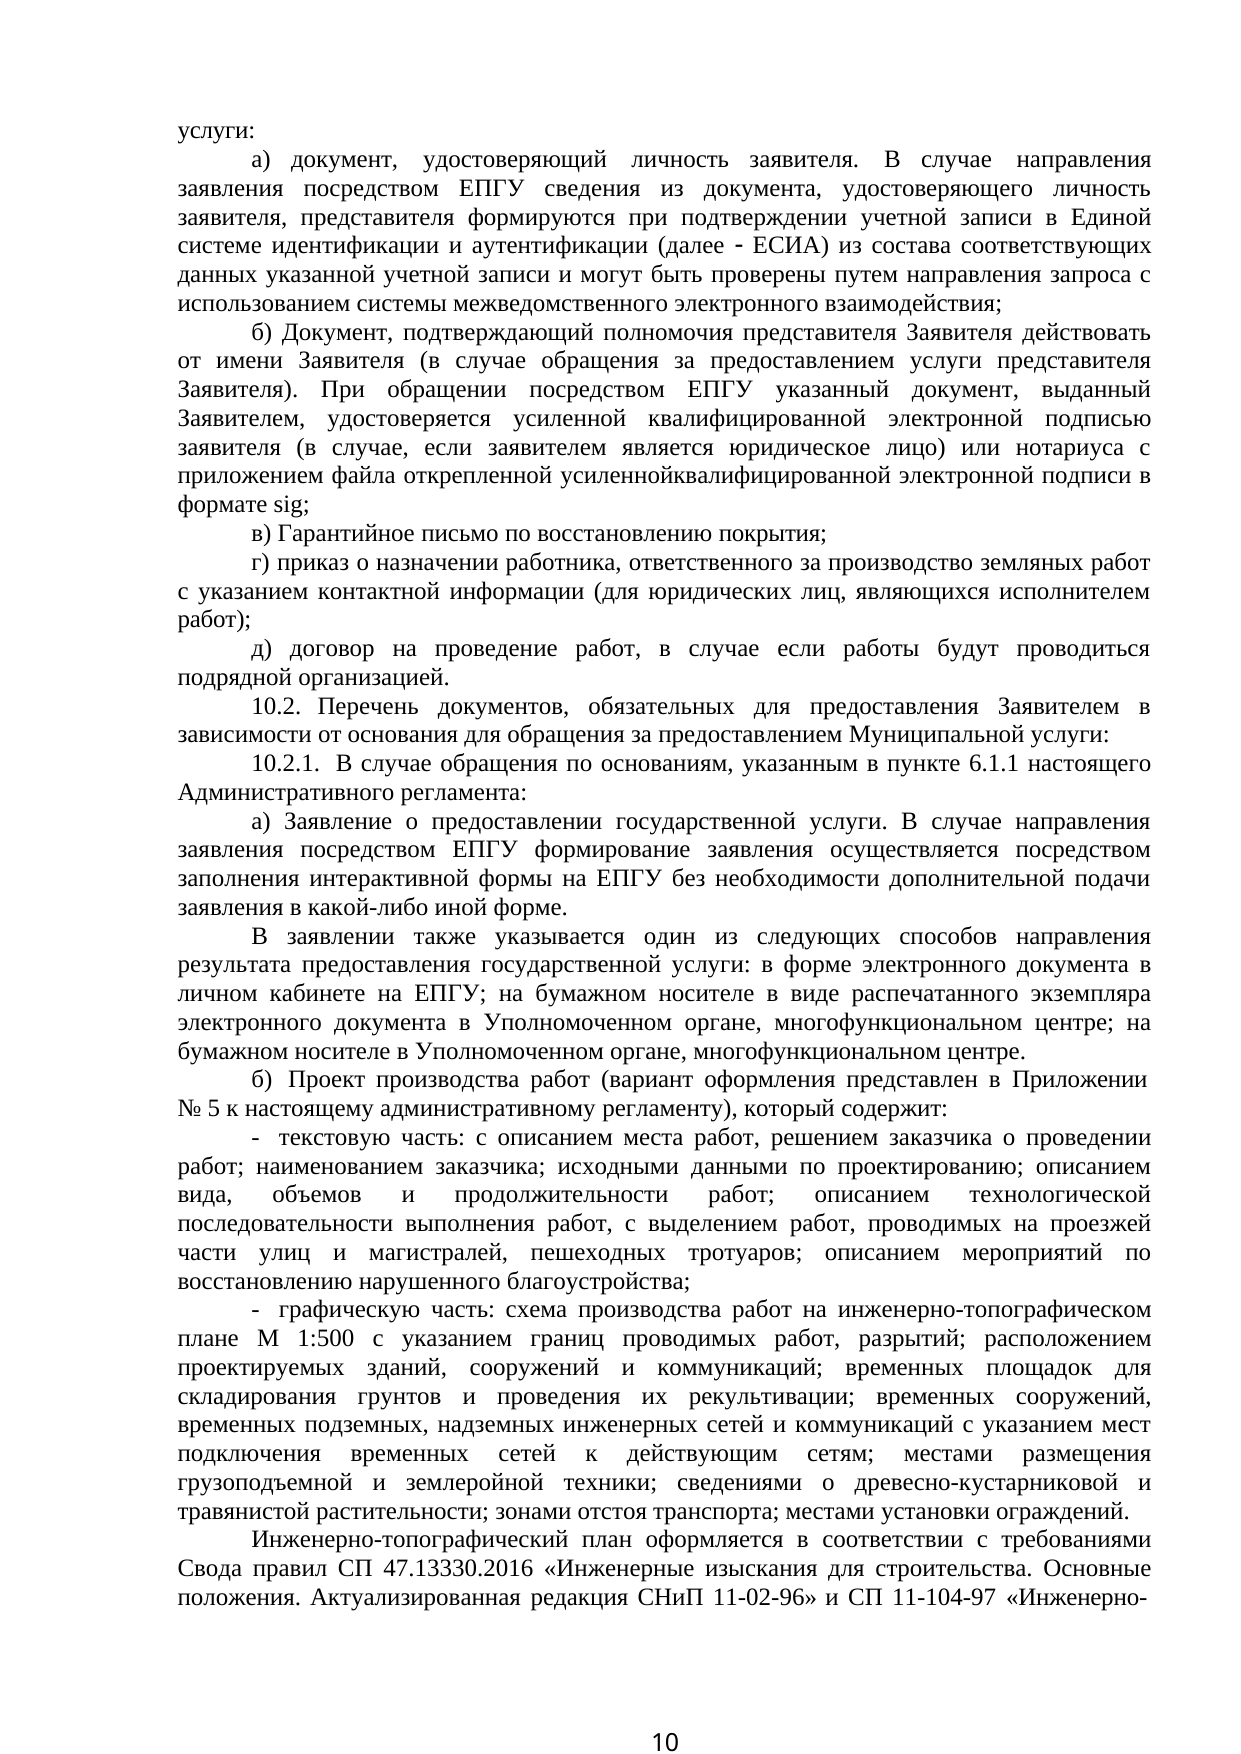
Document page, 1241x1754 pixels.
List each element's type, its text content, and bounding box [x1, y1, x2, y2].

text в) Гарантийное письмо по восстановлению покрытия; [251, 518, 1173, 547]
text б) Проект производства работ (вариант оформления представлен в Приложении [251, 1064, 1173, 1093]
text д) договор на проведение работ, в случае если работы будут проводиться подрядной организацией. [177, 633, 1151, 691]
text В заявлении также указывается один из следующих способов направления результата предоставления государственной услуги: в форме электронного документа в личном кабинете на ЕПГУ; на бумажном носителе в виде распечатанного экземпляра электронного документа в Уполномоченном органе, многофункциональном центре; на бумажном носителе в Уполномоченном органе, многофункциональном центре. [177, 921, 1152, 1064]
list текстовую часть: с описанием места работ, решением заказчика о проведении работ; наименованием заказчика; исходными данными по проектированию; описанием вида, объемов и продолжительности работ; описанием технологической последовательности выполнения работ, с выделением работ, проводимых на проезжей части улиц и магистралей, пешеходных тротуаров; описанием мероприятий по восстановлению нарушенного благоустройства; [177, 1122, 1152, 1294]
text б) Документ, подтверждающий полномочия представителя Заявителя действовать от имени Заявителя (в случае обращения за предоставлением услуги представителя Заявителя). При обращении посредством ЕПГУ указанный документ, выданный Заявителем, удостоверяется усиленной квалифицированной электронной подписью заявителя (в случае, если заявителем является юридическое лицо) или нотариуса с приложением файла открепленной усиленнойквалифицированной электронной подписи в формате sig; [177, 317, 1152, 518]
text а) документ, удостоверяющий личность заявителя. В случае направления заявления посредством ЕПГУ сведения из документа, удостоверяющего личность заявителя, представителя формируются при подтверждении учетной записи в Единой системе идентификации и аутентификации (далее  ЕСИА) из состава соответствующих данных указанной учетной записи и могут быть проверены путем направления запроса с использованием системы межведомственного электронного взаимодействия; [177, 144, 1152, 317]
text услуги: [177, 116, 1173, 144]
text № 5 к настоящему административному регламенту), который содержит: [177, 1093, 1173, 1122]
list Перечень документов, обязательных для предоставления Заявителем в зависимости от основания для обращения за предоставлением Муниципальной услуги: [177, 691, 1151, 748]
text Инженерно-топографический план оформляется в соответствии с требованиями Свода правил СП 47.13330.2016 «Инженерные изыскания для строительства. Основные положения. Актуализированная редакция СНиП 11-02-96» и СП 11-104-97 «Инженерно- [177, 1524, 1152, 1611]
text г) приказ о назначении работника, ответственного за производство земляных работ с указанием контактной информации (для юридических лиц, являющихся исполнителем работ); [177, 547, 1151, 633]
list графическую часть: схема производства работ на инженерно-топографическом плане М 1:500 с указанием границ проводимых работ, разрытий; расположением проектируемых зданий, сооружений и коммуникаций; временных площадок для складирования грунтов и проведения их рекультивации; временных сооружений, временных подземных, надземных инженерных сетей и коммуникаций с указанием мест подключения временных сетей к действующим сетям; местами размещения грузоподъемной и землеройной техники; сведениями о древесно-кустарниковой и травянистой растительности; зонами отстоя транспорта; местами установки ограждений. [177, 1294, 1152, 1524]
list В случае обращения по основаниям, указанным в пункте 6.1.1 настоящего Административного регламента: [177, 748, 1152, 806]
text а) Заявление о предоставлении государственной услуги. В случае направления заявления посредством ЕПГУ формирование заявления осуществляется посредством заполнения интерактивной формы на ЕПГУ без необходимости дополнительной подачи заявления в какой-либо иной форме. [177, 806, 1151, 921]
